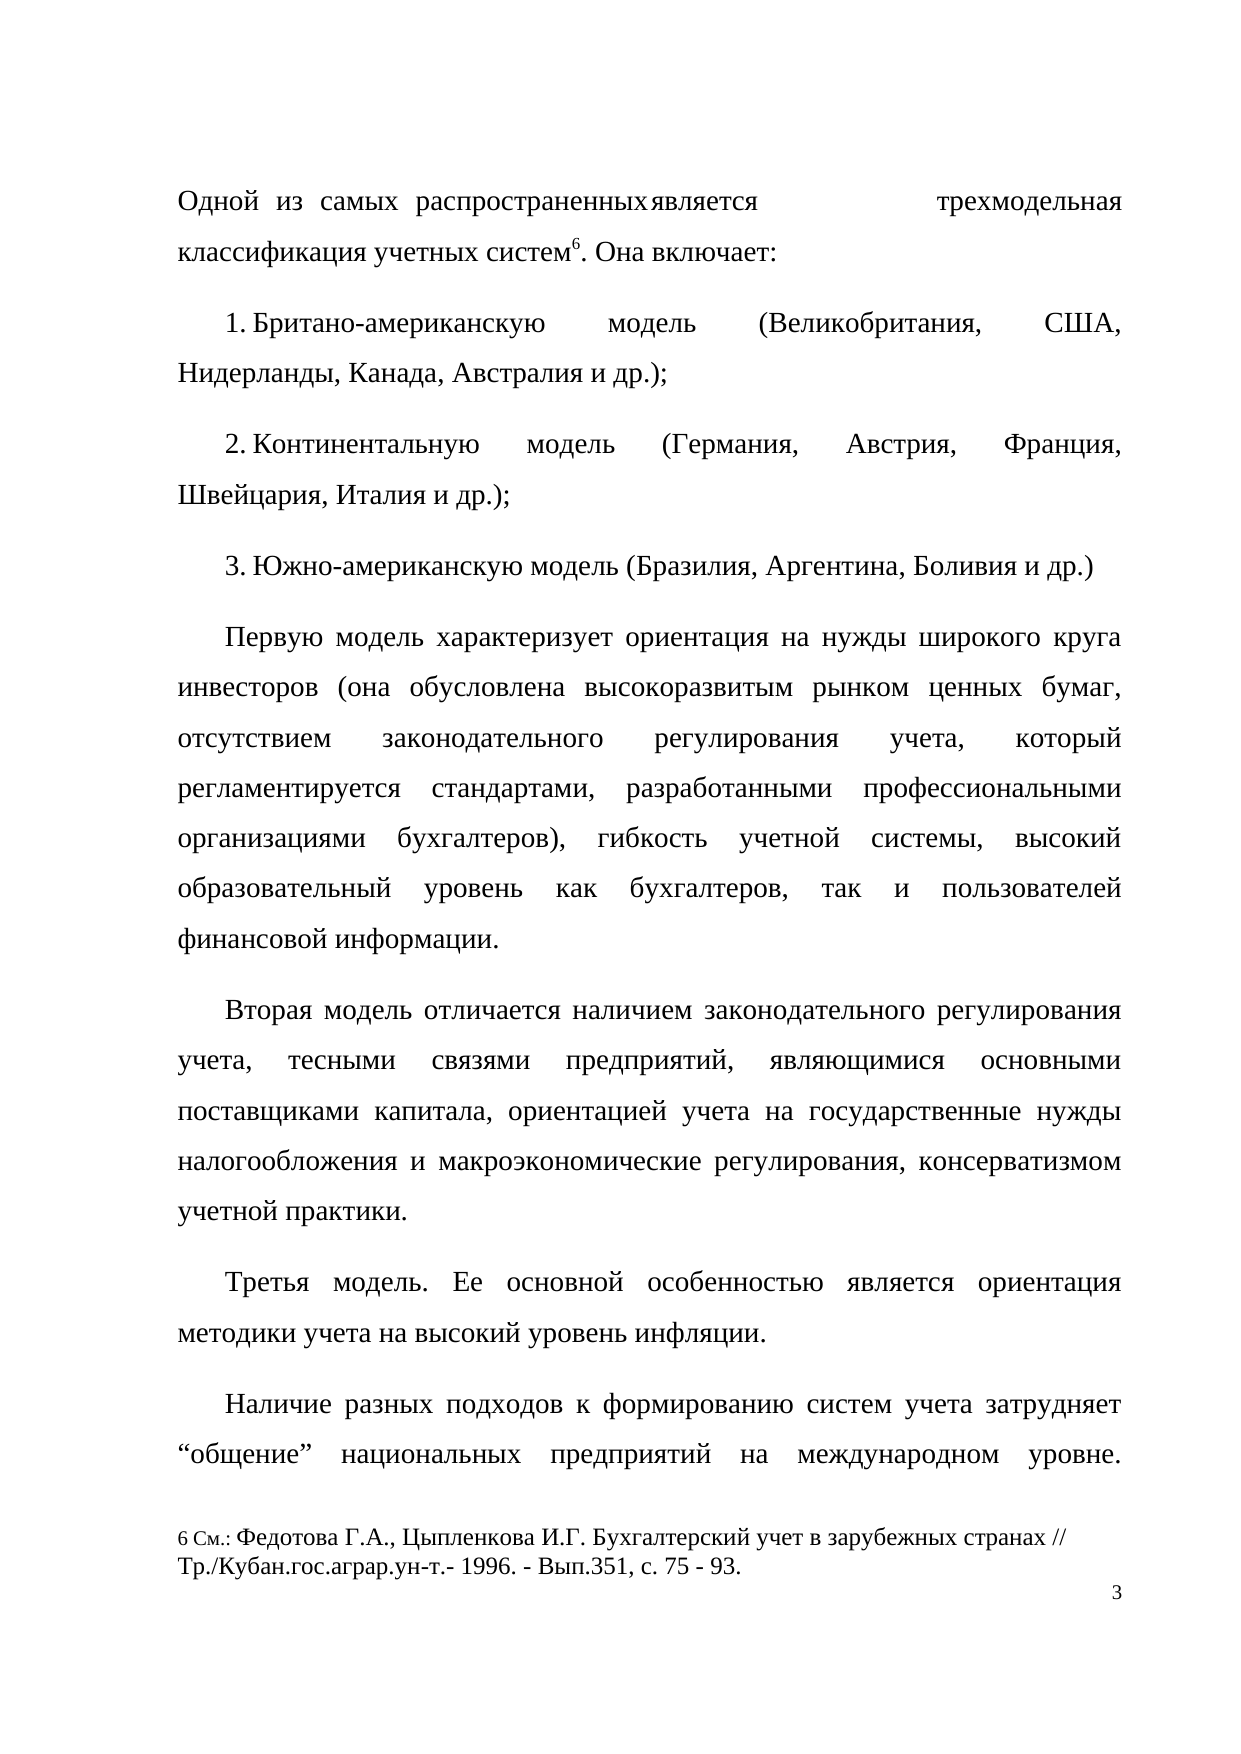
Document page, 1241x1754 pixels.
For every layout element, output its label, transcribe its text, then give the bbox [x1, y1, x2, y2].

list Континентальную модель (Германия, Австрия, Франция, Швейцария, Италия и др.); [177, 426, 1122, 510]
text Первую модель характеризует ориентация на нужды широкого круга инвесторов (она обусловлена высокоразвитым рынком ценных бумаг, отсутствием законодательного регулирования учета, который регламентируется стандартами, разработанными профессиональными организациями бухгалтеров), гибкость учетной системы, высокий образовательный уровень как бухгалтеров, так и пользователей финансовой информации. [177, 619, 1122, 954]
text Вторая модель отличается наличием законодательного регулирования учета, тесными связями предприятий, являющимися основными поставщиками капитала, ориентацией учета на государственные нужды налогообложения и макроэкономические регулирования, консерватизмом учетной практики. [177, 992, 1122, 1227]
text Третья модель. Ее основной особенностью является ориентация методики учета на высокий уровень инфляции. [177, 1264, 1122, 1348]
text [177, 1386, 1122, 1470]
list Южно-американскую модель (Бразилия, Аргентина, Боливия и др.) [177, 548, 1122, 581]
list Британо-американскую модель (Великобритания, США, Нидерланды, Канада, Австралия и др.); [177, 305, 1122, 389]
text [177, 183, 1122, 267]
